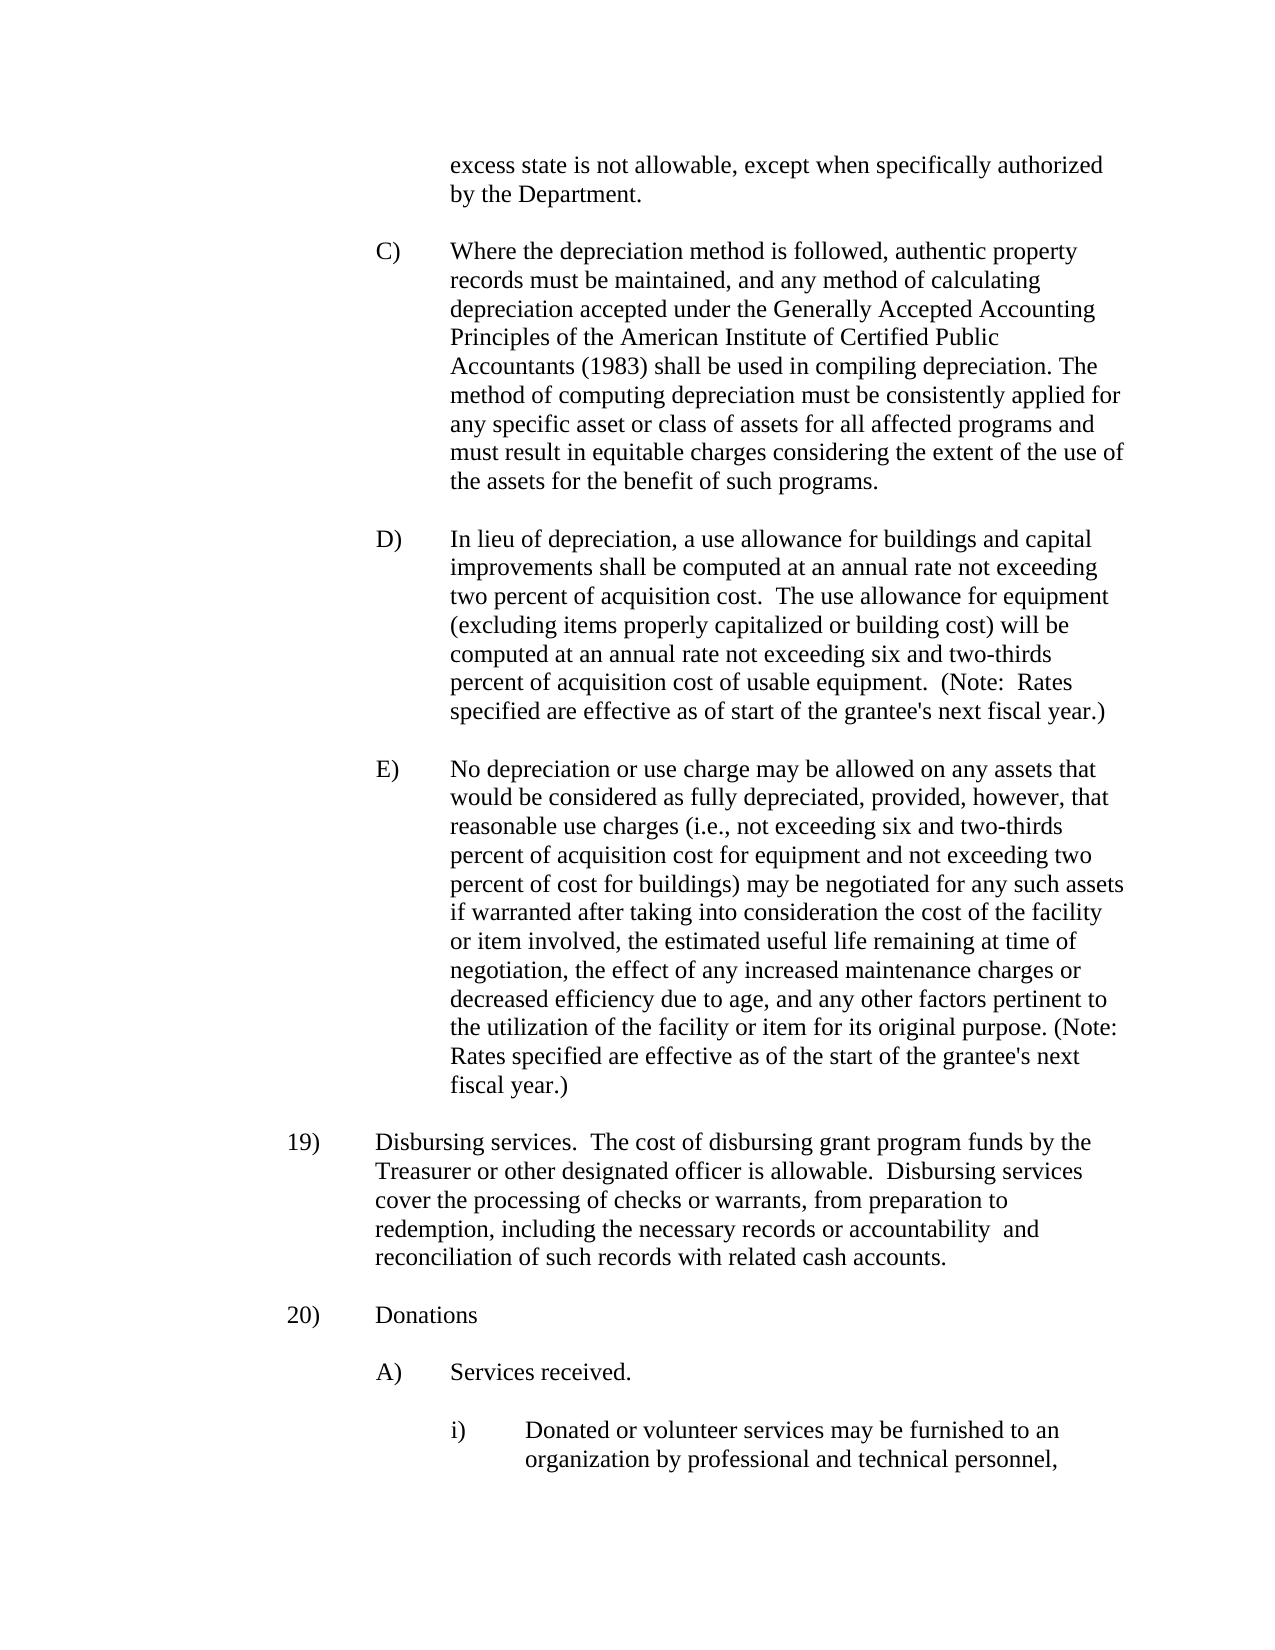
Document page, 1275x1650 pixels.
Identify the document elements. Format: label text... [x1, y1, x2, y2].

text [451, 1415, 1125, 1472]
text C) Where the depreciation method is followed, authentic property records must be maintained, and any method of calculating depreciation accepted under the Generally Accepted Accounting Principles of the American Institute of Certified Public Accountants (1983) shall be used in compiling depreciation. The method of computing depreciation must be consistently applied for any specific asset or class of assets for all affected programs and must result in equitable charges considering the extent of the use of the assets for the benefit of such programs. [376, 236, 1125, 495]
text D) In lieu of depreciation, a use allowance for buildings and capital improvements shall be computed at an annual rate not exceeding two percent of acquisition cost. The use allowance for equipment (excluding items properly capitalized or building cost) will be computed at an annual rate not exceeding six and two-thirds percent of acquisition cost of usable equipment. (Note: Rates specified are effective as of start of the grantee's next fiscal year.) [376, 524, 1125, 725]
text 20) Donations [287, 1300, 1125, 1329]
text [376, 150, 1125, 207]
text E) No depreciation or use charge may be allowed on any assets that would be considered as fully depreciated, provided, however, that reasonable use charges (i.e., not exceeding six and two-thirds percent of acquisition cost for equipment and not exceeding two percent of cost for buildings) may be negotiated for any such assets if warranted after taking into consideration the cost of the facility or item involved, the estimated useful life remaining at time of negotiation, the effect of any increased maintenance charges or decreased efficiency due to age, and any other factors pertinent to the utilization of the facility or item for its original purpose. (Note: Rates specified are effective as of the start of the grantee's next fiscal year.) [376, 754, 1125, 1099]
text A) Services received. [376, 1357, 1125, 1386]
text 19) Disbursing services. The cost of disbursing grant program funds by the Treasurer or other designated officer is allowable. Disbursing services cover the processing of checks or warrants, from preparation to redemption, including the necessary records or accountability and reconciliation of such records with related cash accounts. [287, 1127, 1125, 1271]
